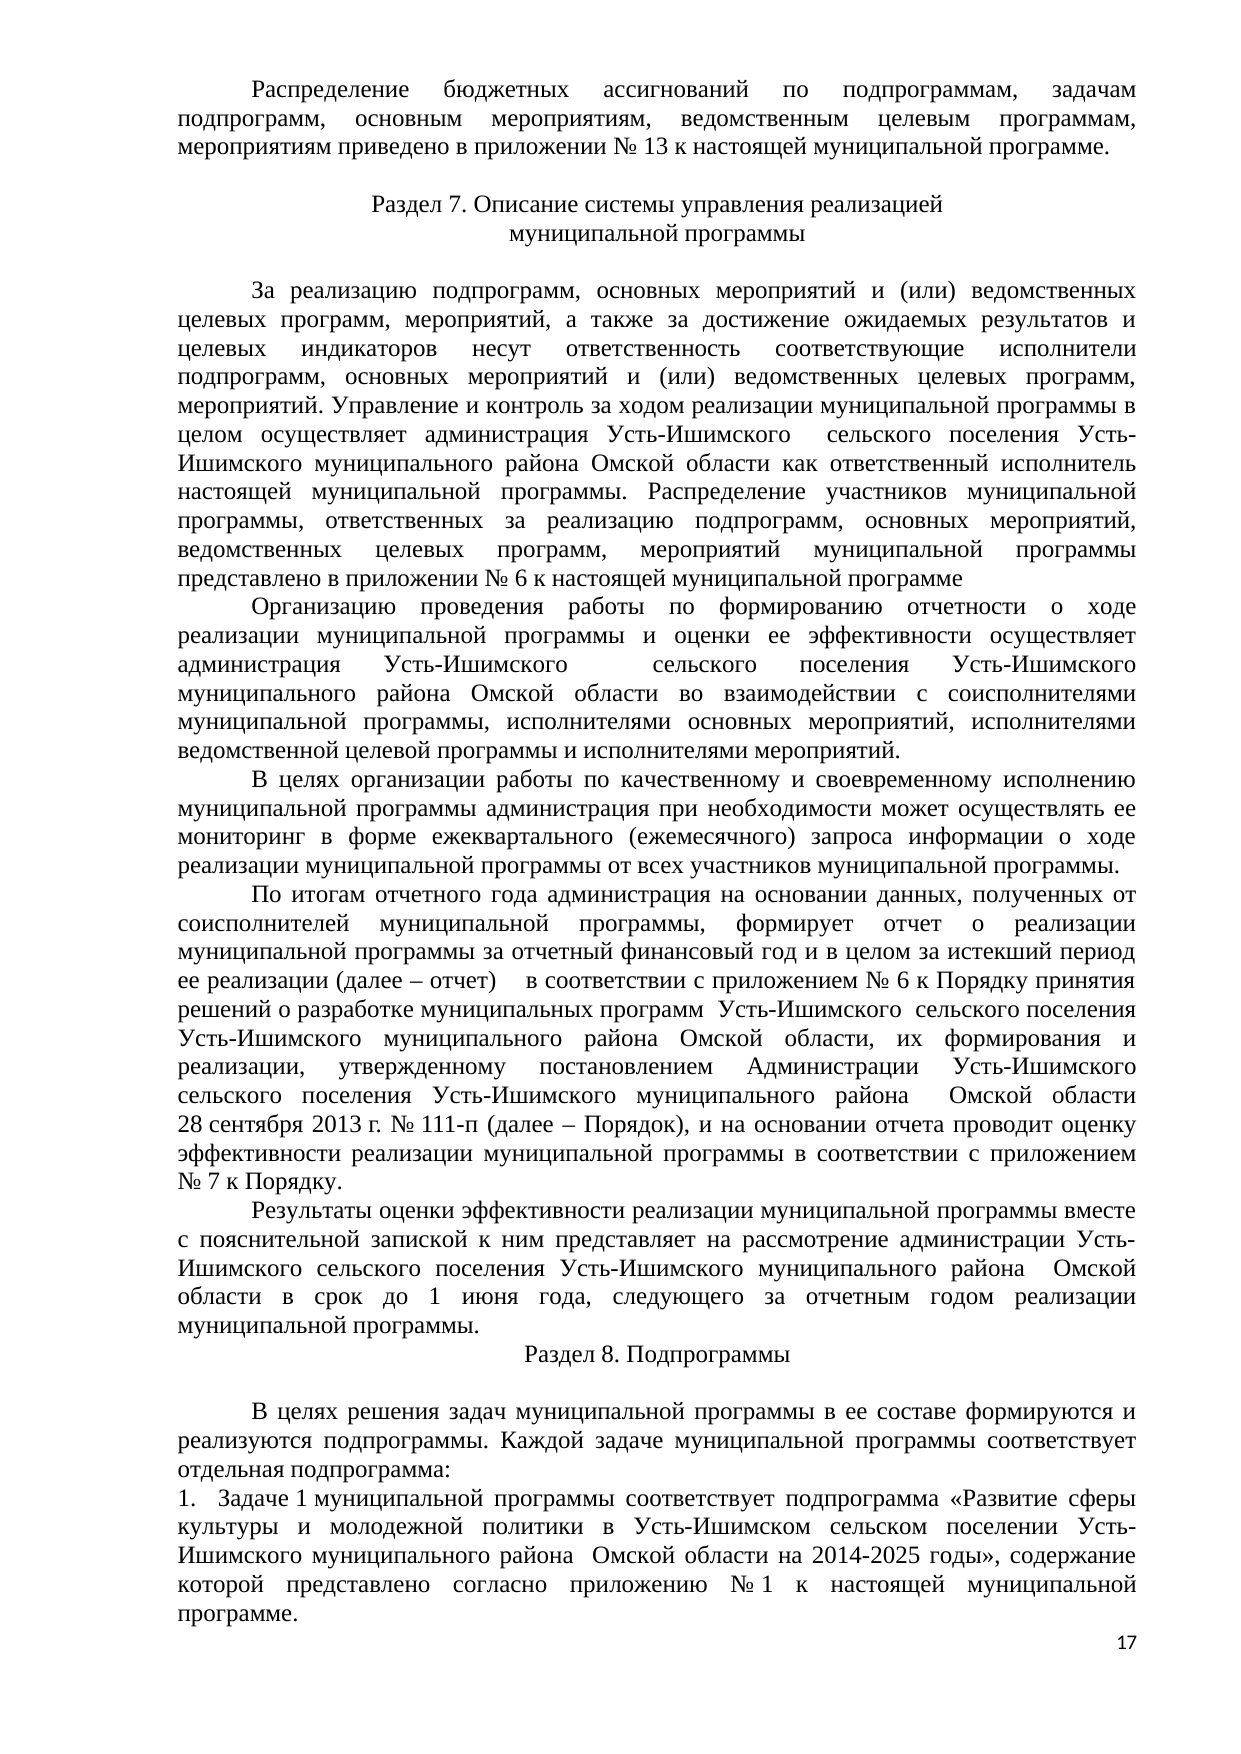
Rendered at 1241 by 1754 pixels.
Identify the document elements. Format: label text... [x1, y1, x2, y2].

text муниципальной программы [177, 218, 1137, 246]
text За реализацию подпрограмм, основных мероприятий и (или) ведомственных целевых программ, мероприятий, а также за достижение ожидаемых результатов и целевых индикаторов несут ответственность соответствующие исполнители подпрограмм, основных мероприятий и (или) ведомственных целевых программ, мероприятий. Управление и контроль за ходом реализации муниципальной программы в целом осуществляет администрация Усть-Ишимского сельского поселения Усть-Ишимского муниципального района Омской области как ответственный исполнитель настоящей муниципальной программы. Распределение участников муниципальной программы, ответственных за реализацию подпрограмм, основных мероприятий, ведомственных целевых программ, мероприятий муниципальной программы представлено в приложении № 6 к настоящей муниципальной программе [177, 275, 1137, 591]
text Распределение бюджетных ассигнований по подпрограммам, задачам подпрограмм, основным мероприятиям, ведомственным целевым программам, мероприятиям приведено в приложении № 13 к настоящей муниципальной программе. [177, 74, 1137, 160]
text Организацию проведения работы по формированию отчетности о ходе реализации муниципальной программы и оценки ее эффективности осуществляет администрация Усть-Ишимского сельского поселения Усть-Ишимского муниципального района Омской области во взаимодействии с соисполнителями муниципальной программы, исполнителями основных мероприятий, исполнителями ведомственной целевой программы и исполнителями мероприятий. [177, 591, 1137, 764]
text Раздел 7. Описание системы управления реализацией [177, 189, 1137, 218]
text В целях решения задач муниципальной программы в ее составе формируются и реализуются подпрограммы. Каждой задаче муниципальной программы соответствует отдельная подпрограмма: [177, 1396, 1137, 1483]
text 1. Задаче 1 муниципальной программы соответствует подпрограмма «Развитие сферы культуры и молодежной политики в Усть-Ишимском сельском поселении Усть-Ишимского муниципального района Омской области на 2014-2025 годы», содержание которой представлено согласно приложению № 1 к настоящей муниципальной программе. [177, 1483, 1137, 1626]
text По итогам отчетного года администрация на основании данных, полученных от соисполнителей муниципальной программы, формирует отчет о реализации муниципальной программы за отчетный финансовый год и в целом за истекший период ее реализации (далее – отчет) в соответствии с приложением № 6 к Порядку принятия решений о разработке муниципальных программ Усть-Ишимского сельского поселения Усть-Ишимского муниципального района Омской области, их формирования и реализации, утвержденному постановлением Администрации Усть-Ишимского сельского поселения Усть-Ишимского муниципального района Омской области 28 сентября 2013 г. № 111-п (далее – Порядок), и на основании отчета проводит оценку эффективности реализации муниципальной программы в соответствии с приложением № 7 к Порядку. [177, 879, 1137, 1195]
text Раздел 8. Подпрограммы [177, 1339, 1137, 1368]
text Результаты оценки эффективности реализации муниципальной программы вместе с пояснительной запиской к ним представляет на рассмотрение администрации Усть-Ишимского сельского поселения Усть-Ишимского муниципального района Омской области в срок до 1 июня года, следующего за отчетным годом реализации муниципальной программы. [177, 1195, 1137, 1339]
text В целях организации работы по качественному и своевременному исполнению муниципальной программы администрация при необходимости может осуществлять ее мониторинг в форме ежеквартального (ежемесячного) запроса информации о ходе реализации муниципальной программы от всех участников муниципальной программы. [177, 764, 1137, 879]
